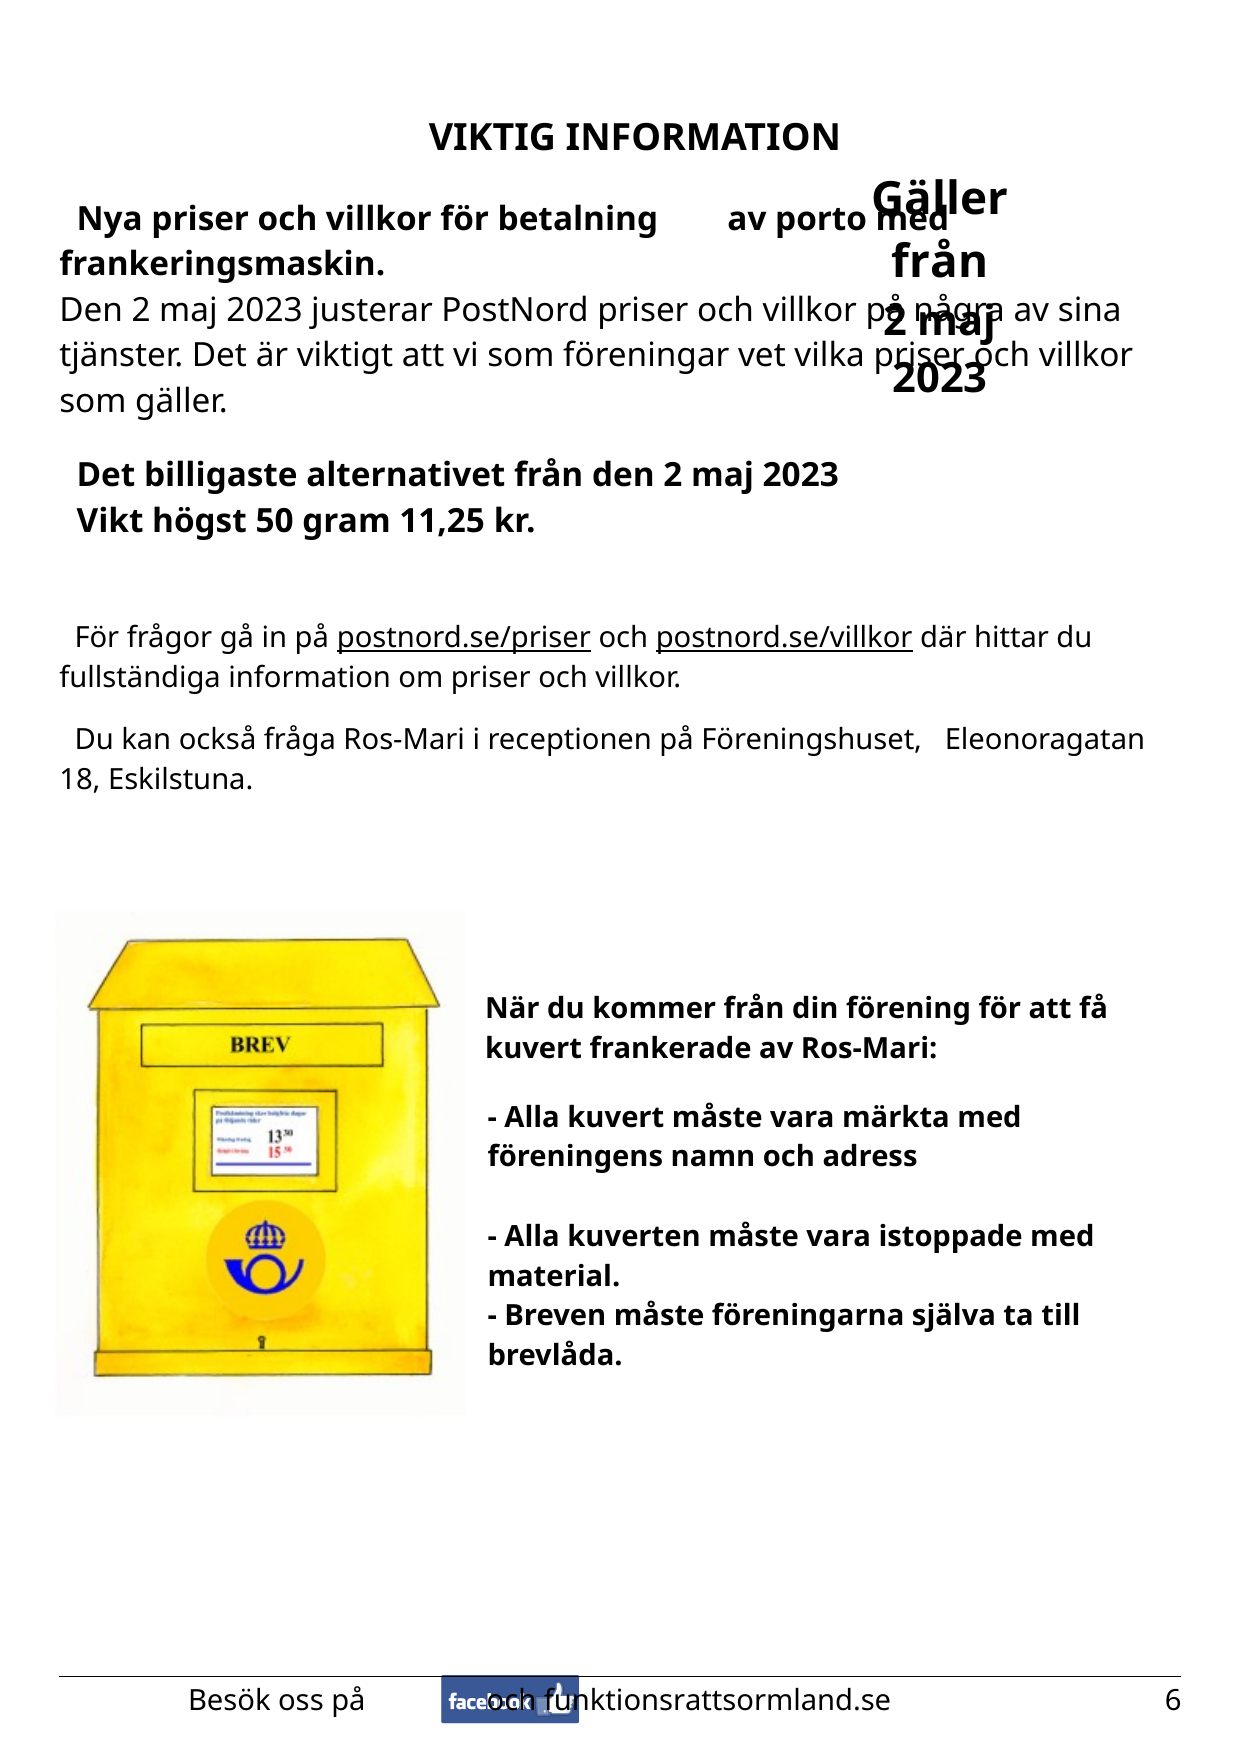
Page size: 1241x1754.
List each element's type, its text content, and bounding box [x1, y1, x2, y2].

text När du kommer från din förening för att få kuvert frankerade av Ros-Mari: [466, 896, 1181, 1067]
text - Alla kuvert måste vara märkta med föreningens namn och adress - Alla kuverten måste vara istoppade med material. - Breven måste föreningarna själva ta till brevlåda. [487, 1096, 1181, 1589]
picture [47, 883, 466, 1427]
text VIKTIG INFORMATION [118, 111, 1152, 162]
text För frågor gå in på postnord.se/priser och postnord.se/villkor där hittar du fullständiga information om priser och villkor. Du kan också fråga Ros-Mari i receptionen på Föreningshuset, Eleonoragatan 18, Eskilstuna. [59, 571, 1181, 798]
picture [440, 1677, 580, 1724]
text Det billigaste alternativet från den 2 maj 2023 Vikt högst 50 gram 11,25 kr. [59, 451, 1181, 542]
text Nya priser och villkor för betalning av porto med frankeringsmaskin. Den 2 maj 2023 justerar PostNord priser och villkor på några av sina tjänster. Det är viktigt att vi som föreningar vet vilka priser och villkor som gäller. [59, 195, 1181, 422]
